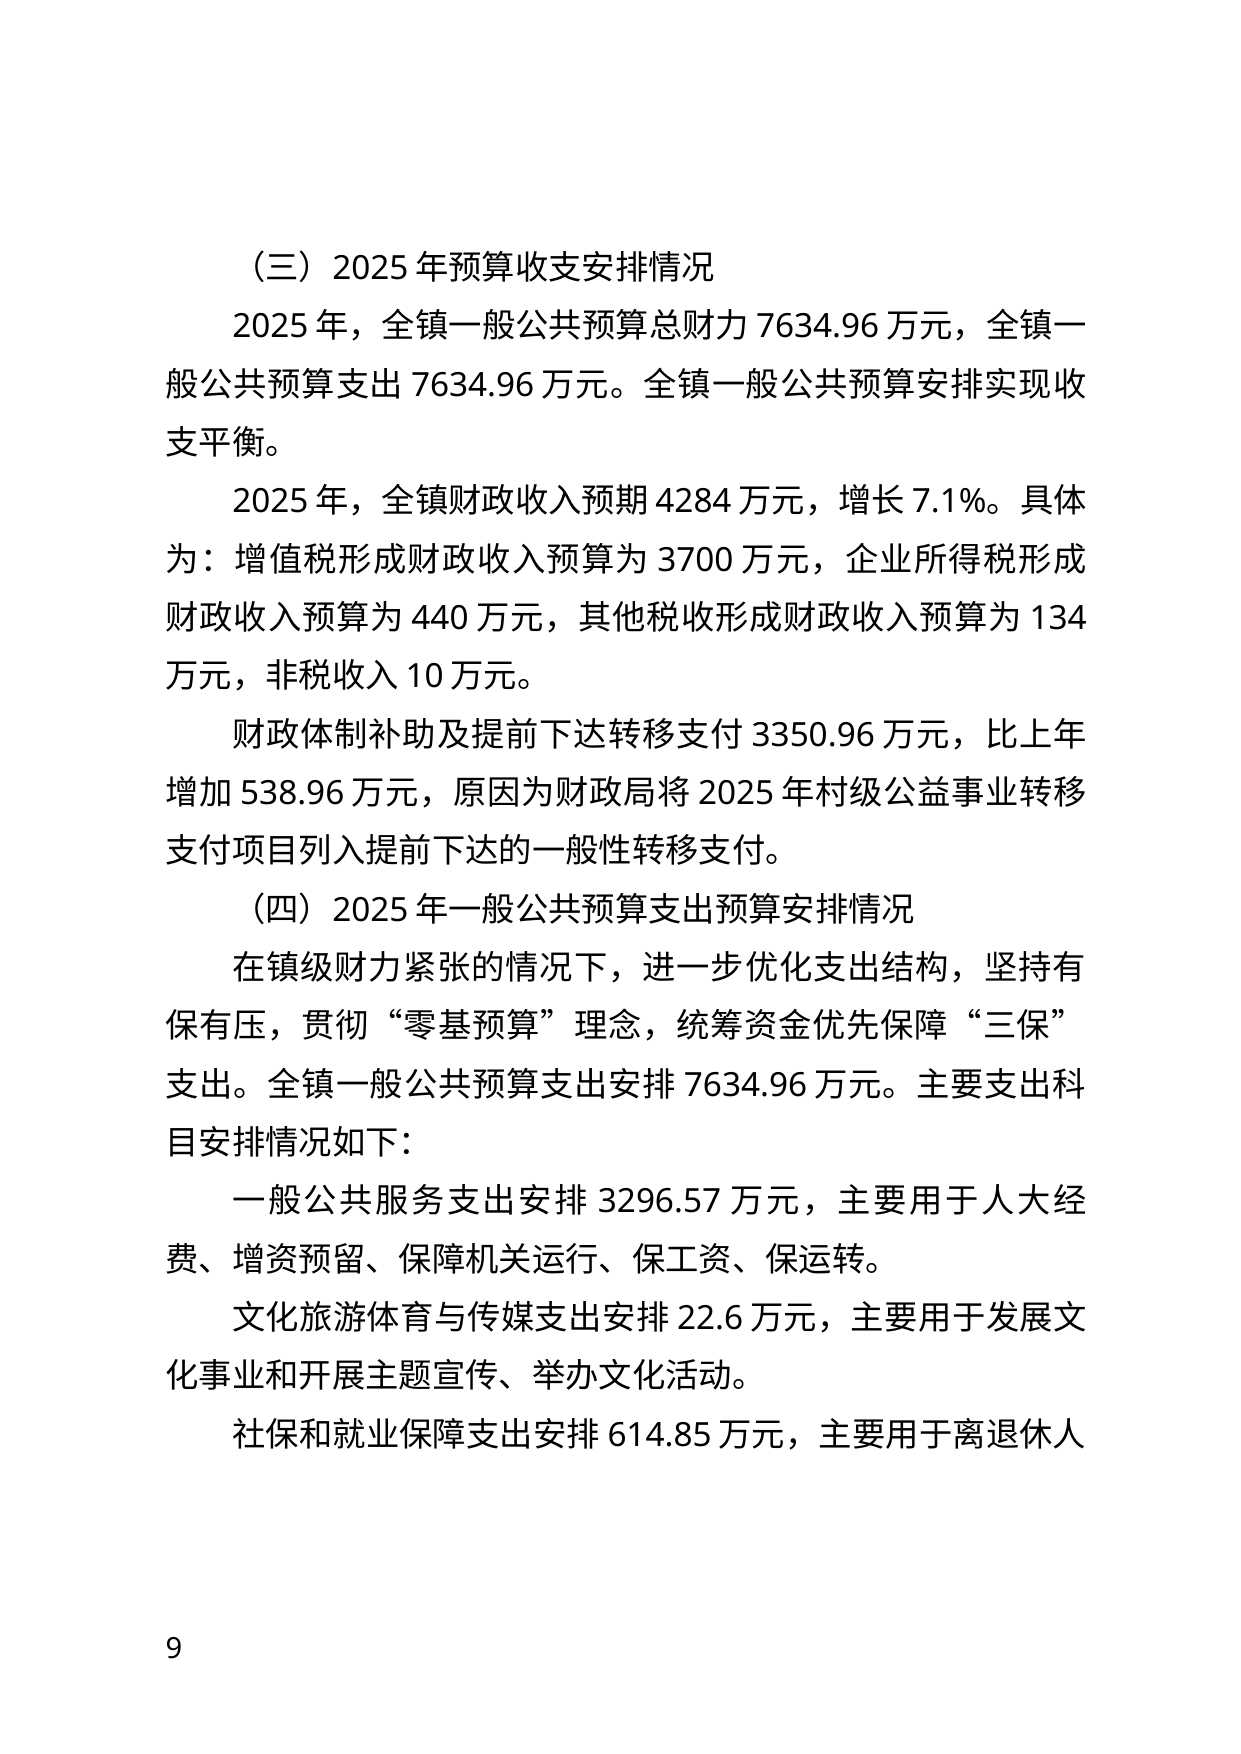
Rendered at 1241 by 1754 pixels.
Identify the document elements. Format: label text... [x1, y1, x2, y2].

text 在镇级财力紧张的情况下，进一步优化支出结构，坚持有保有压，贯彻“零基预算”理念，统筹资金优先保障“三保”支出。全镇一般公共预算支出安排7634.96万元。主要支出科目安排情况如下： [165, 933, 1087, 1166]
text 2025年，全镇一般公共预算总财力7634.96万元，全镇一般公共预算支出7634.96万元。全镇一般公共预算安排实现收支平衡。 [165, 291, 1087, 466]
text 2025年，全镇财政收入预期4284万元，增长7.1%。具体为：增值税形成财政收入预算为3700万元，企业所得税形成财政收入预算为440万元，其他税收形成财政收入预算为134万元，非税收入10万元。 [165, 466, 1087, 699]
text 一般公共服务支出安排3296.57万元，主要用于人大经费、增资预留、保障机关运行、保工资、保运转。 [165, 1166, 1087, 1283]
text （三）2025年预算收支安排情况 [165, 233, 1087, 291]
text 财政体制补助及提前下达转移支付3350.96万元，比上年增加538.96万元，原因为财政局将2025年村级公益事业转移支付项目列入提前下达的一般性转移支付。 [165, 699, 1087, 874]
text （四）2025年一般公共预算支出预算安排情况 [165, 874, 1087, 933]
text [165, 1399, 1087, 1481]
text 文化旅游体育与传媒支出安排22.6万元，主要用于发展文化事业和开展主题宣传、举办文化活动。 [165, 1283, 1087, 1399]
